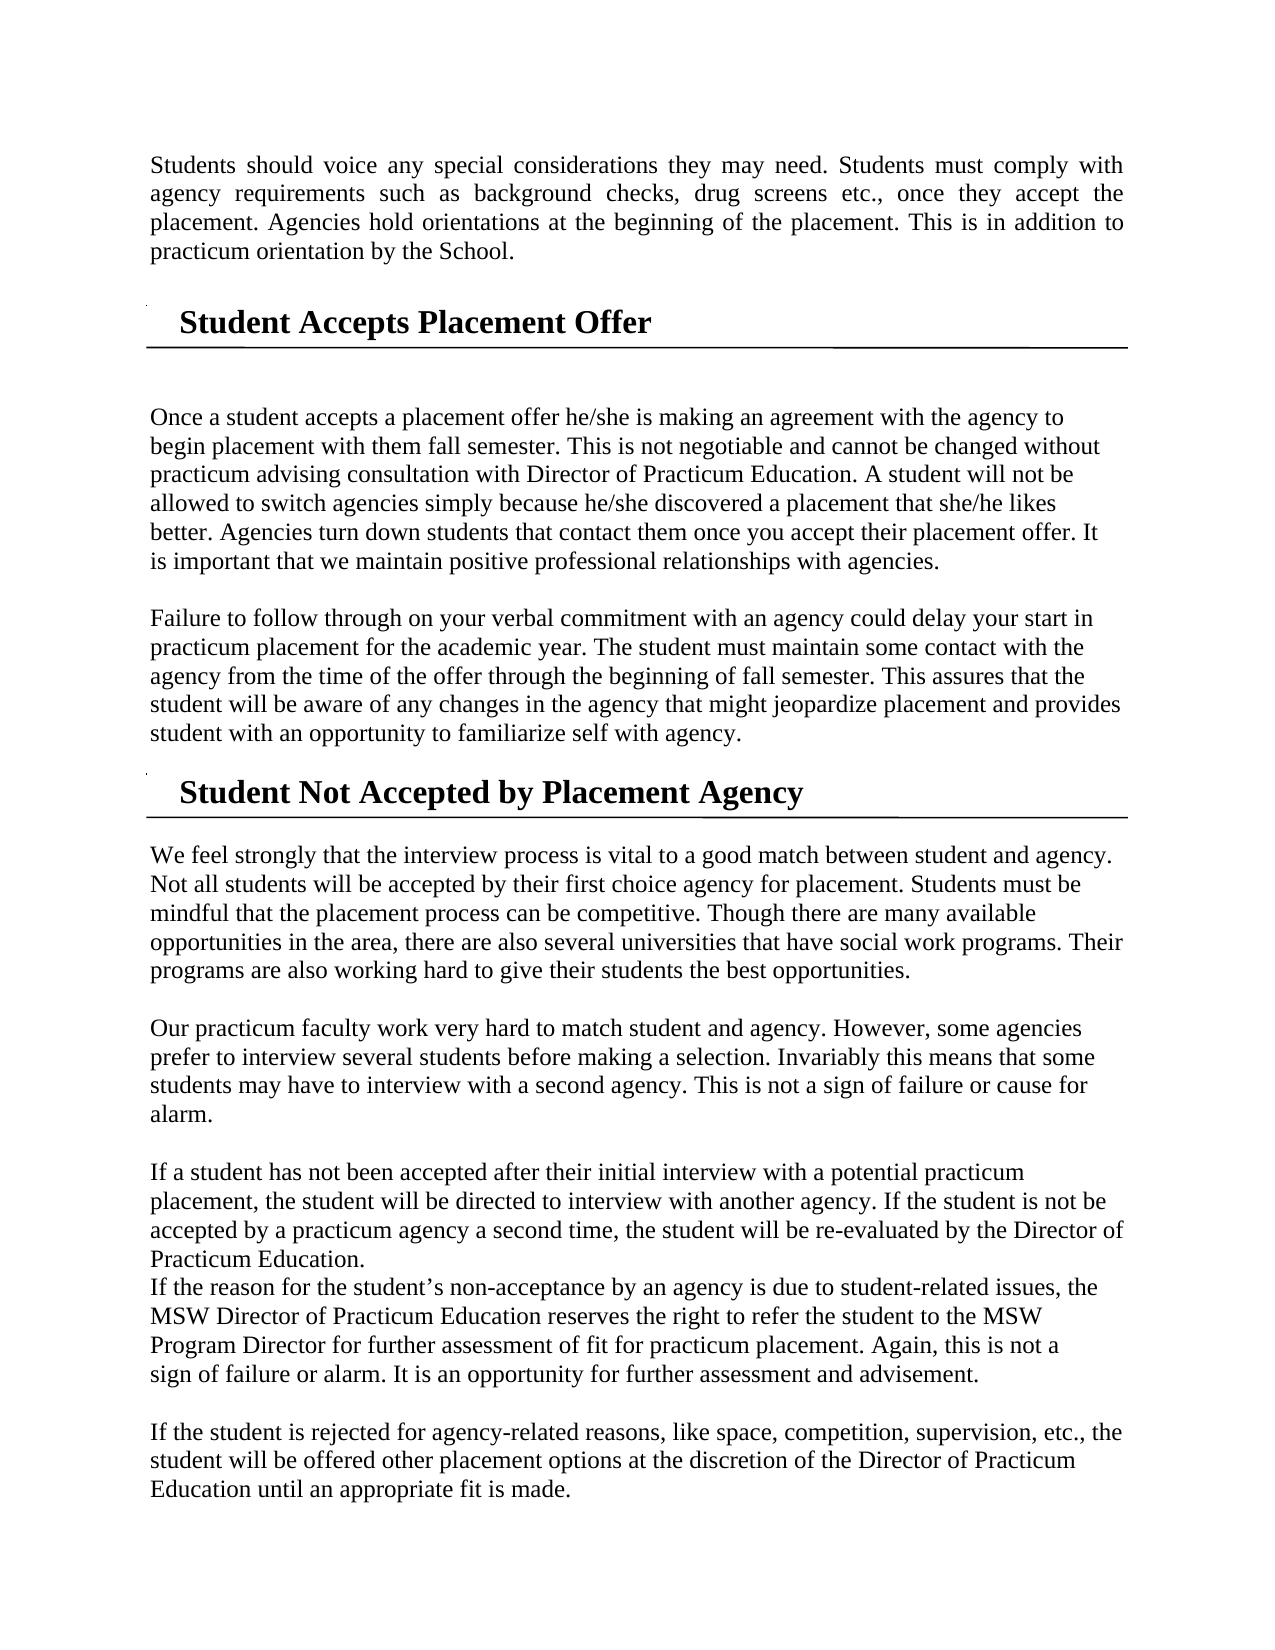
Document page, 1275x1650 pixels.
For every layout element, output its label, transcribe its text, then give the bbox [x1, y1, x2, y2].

text If the reason for the student’s non-acceptance by an agency is due to student-related issues, the MSW Director of Practicum Education reserves the right to refer the student to the MSW Program Director for further assessment of fit for practicum placement. Again, this is not a sign of failure or alarm. It is an opportunity for further assessment and advisement. [150, 1272, 1100, 1387]
text Failure to follow through on your verbal commitment with an agency could delay your start in practicum placement for the academic year. The student must maintain some contact with the agency from the time of the offer through the beginning of fall semester. This assures that the student will be aware of any changes in the agency that might jeopardize placement and provides student with an opportunity to familiarize self with agency. [150, 603, 1123, 747]
text If the student is rejected for agency-related reasons, like space, competition, supervision, etc., the student will be offered other placement options at the discretion of the Director of Practicum Education until an appropriate fit is made. [150, 1417, 1125, 1503]
text Students should voice any special considerations they may need. Students must comply with agency requirements such as background checks, drug screens etc., once they accept the placement. Agencies hold orientations at the beginning of the placement. This is in addition to practicum orientation by the School. [150, 150, 1125, 265]
subtitle Student Accepts Placement Offer [150, 302, 1152, 341]
subtitle Student Not Accepted by Placement Agency [150, 772, 1152, 810]
text Once a student accepts a placement offer he/she is making an agreement with the agency to begin placement with them fall semester. This is not negotiable and cannot be changed without practicum advising consultation with Director of Practicum Education. A student will not be allowed to switch agencies simply because he/she discovered a placement that she/he likes better. Agencies turn down students that contact them once you accept their placement offer. It is important that we maintain positive professional relationships with agencies. [150, 402, 1116, 574]
text If a student has not been accepted after their initial interview with a potential practicum placement, the student will be directed to interview with another agency. If the student is not be accepted by a practicum agency a second time, the student will be re-evaluated by the Director of Practicum Education. [150, 1157, 1125, 1272]
text Our practicum faculty work very hard to match student and agency. However, some agencies prefer to interview several students before making a selection. Invariably this means that some students may have to interview with a second agency. This is not a sign of failure or cause for alarm. [150, 1013, 1122, 1128]
text We feel strongly that the interview process is vital to a good match between student and agency. Not all students will be accepted by their first choice agency for placement. Students must be mindful that the placement process can be competitive. Though there are many available opportunities in the area, there are also several universities that have social work programs. Their programs are also working hard to give their students the best opportunities. [150, 841, 1134, 984]
